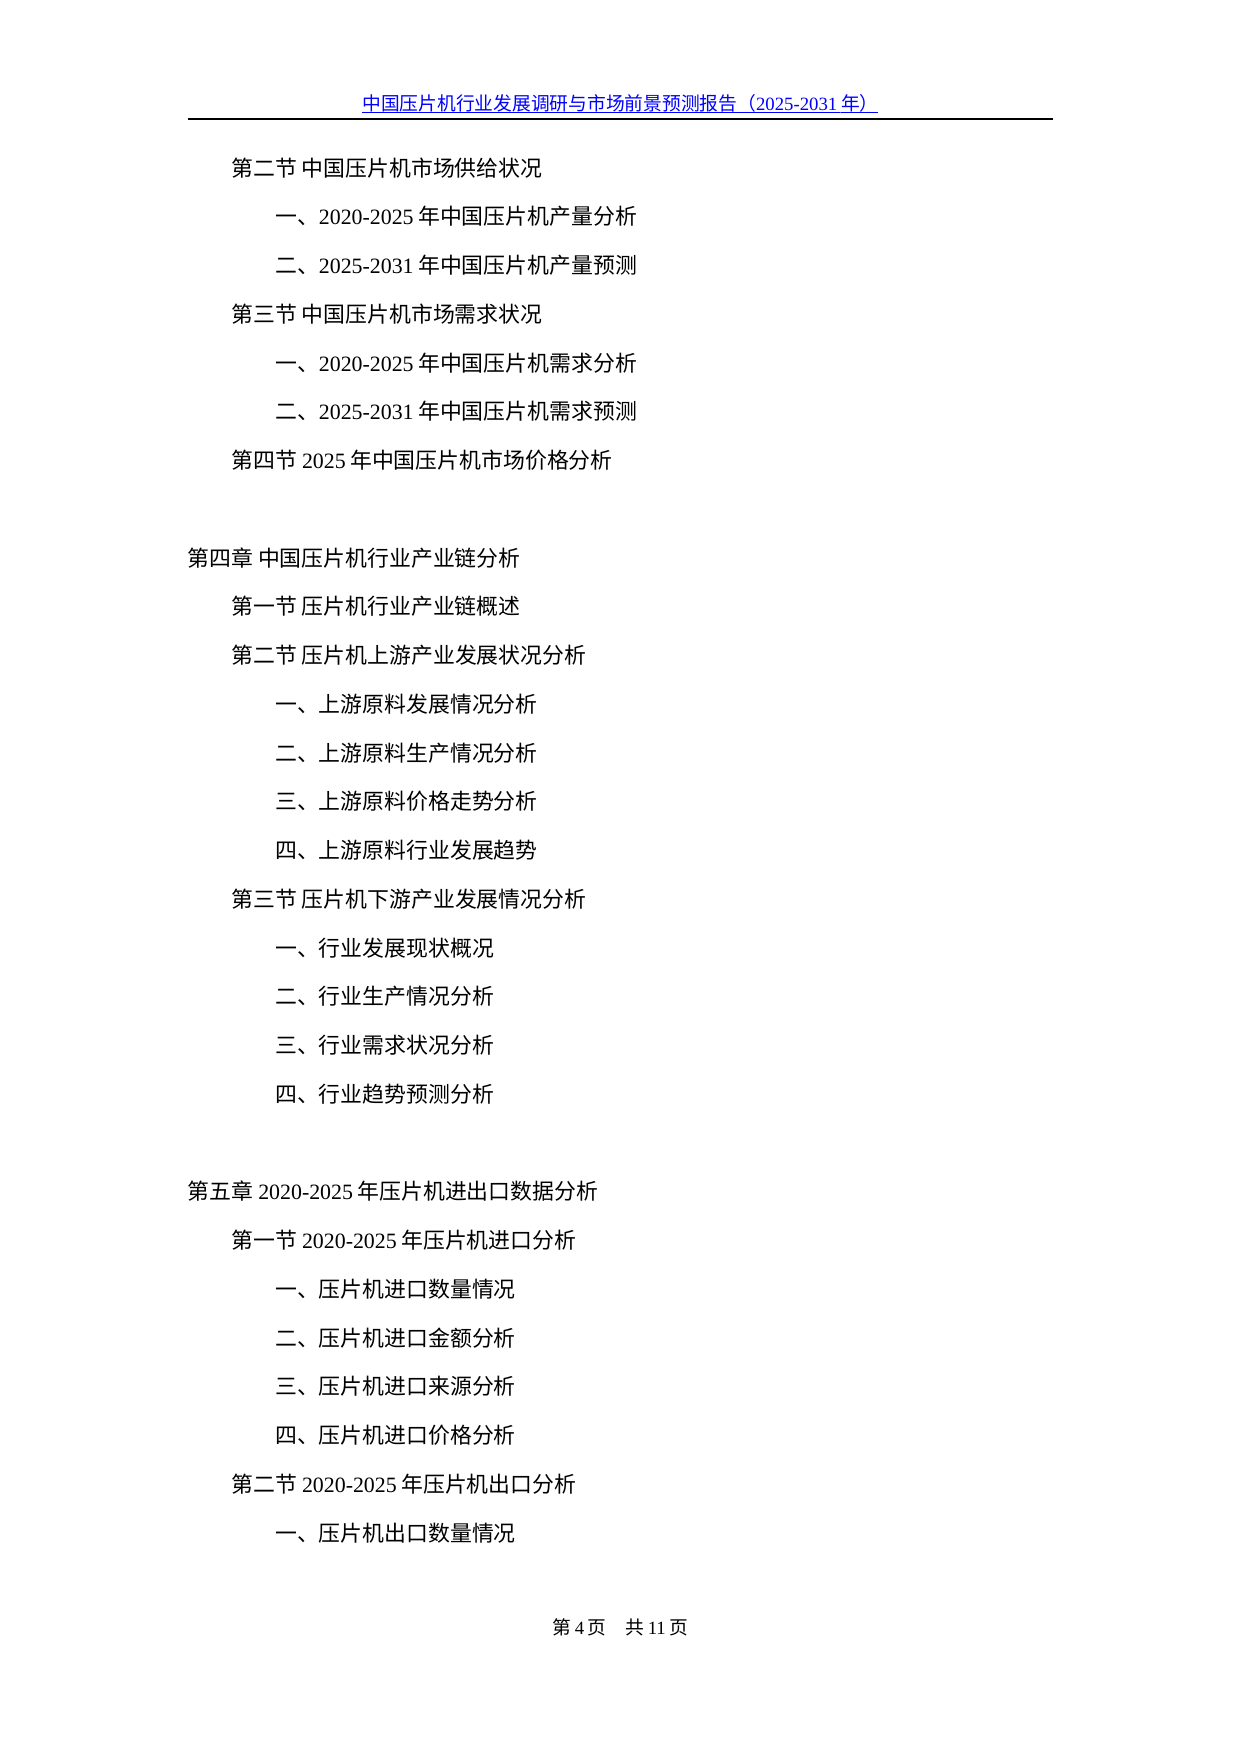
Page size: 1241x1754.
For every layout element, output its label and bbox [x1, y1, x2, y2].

text [187, 150, 1053, 1548]
